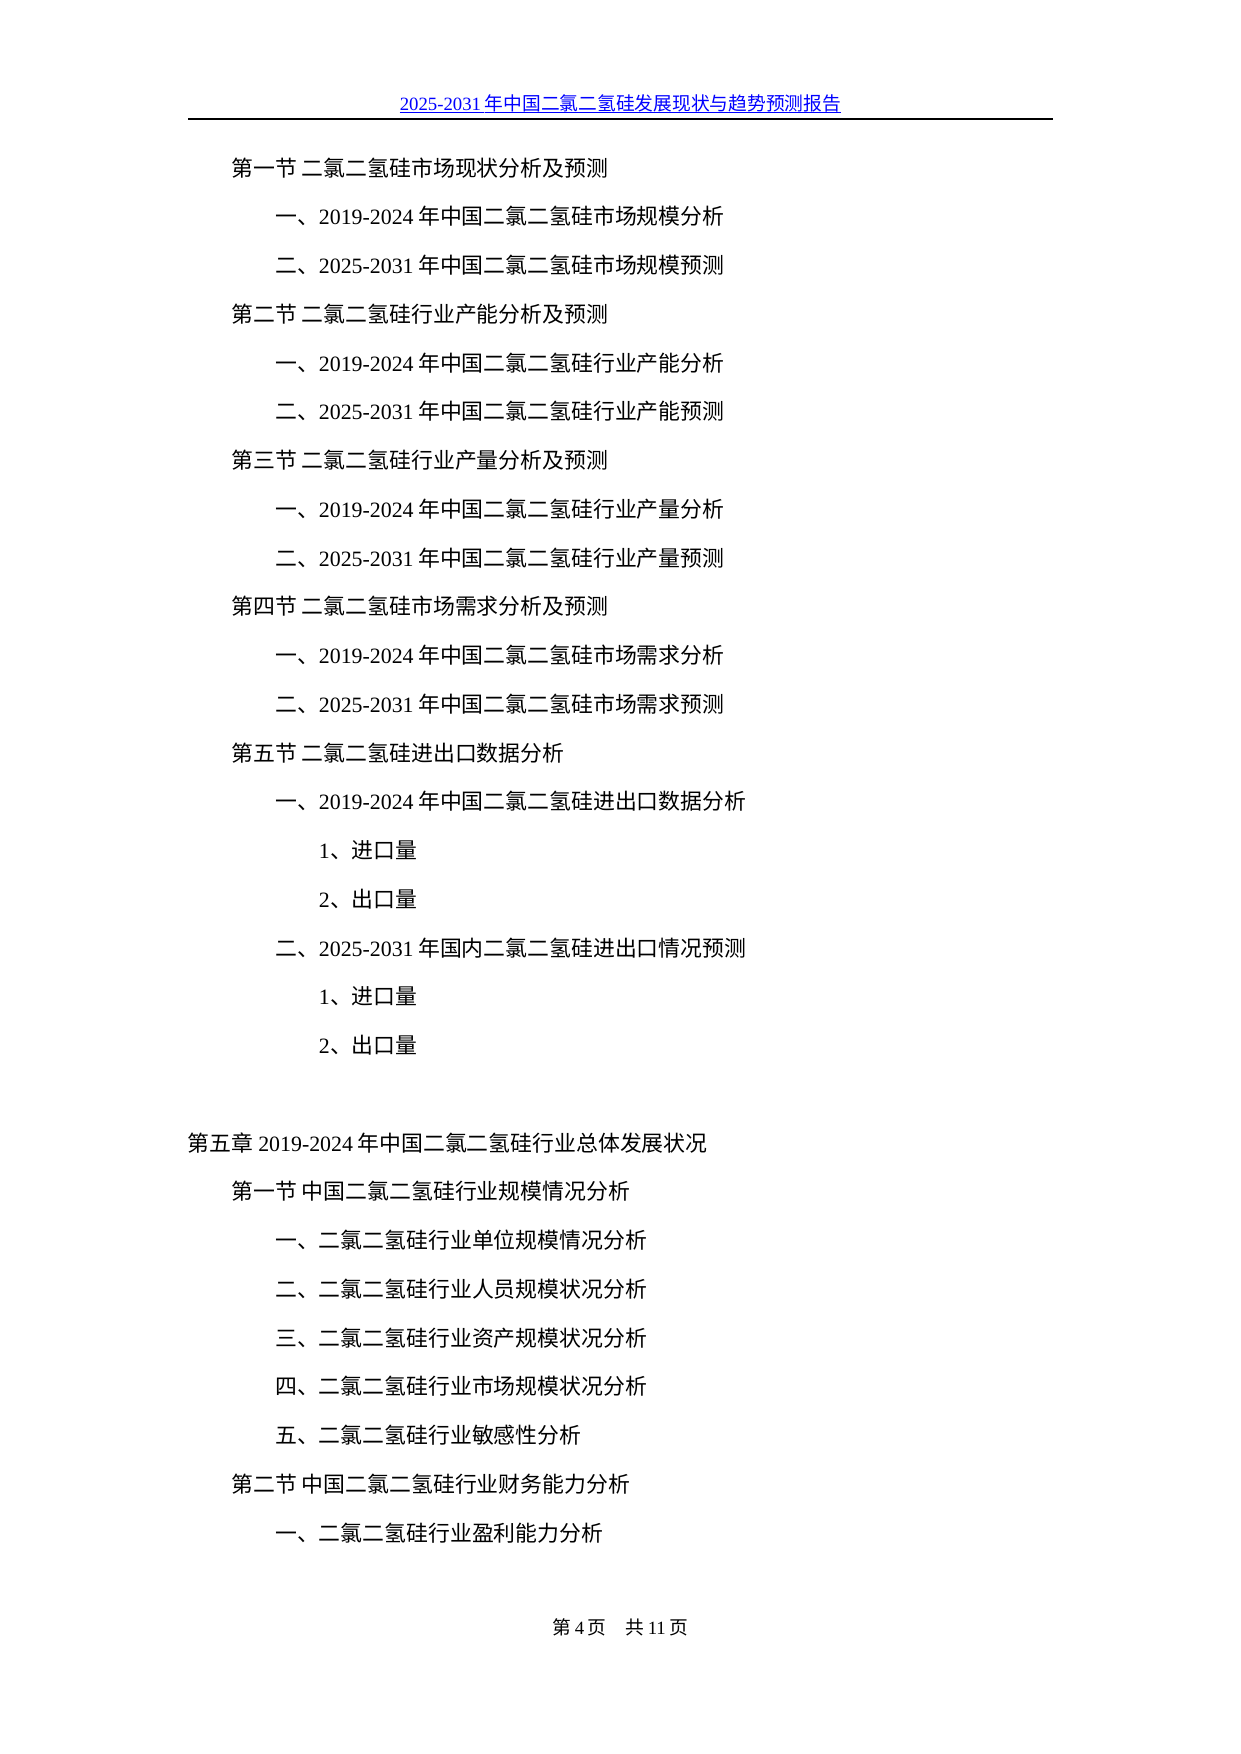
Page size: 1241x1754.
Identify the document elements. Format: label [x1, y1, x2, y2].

text [187, 150, 1053, 1548]
